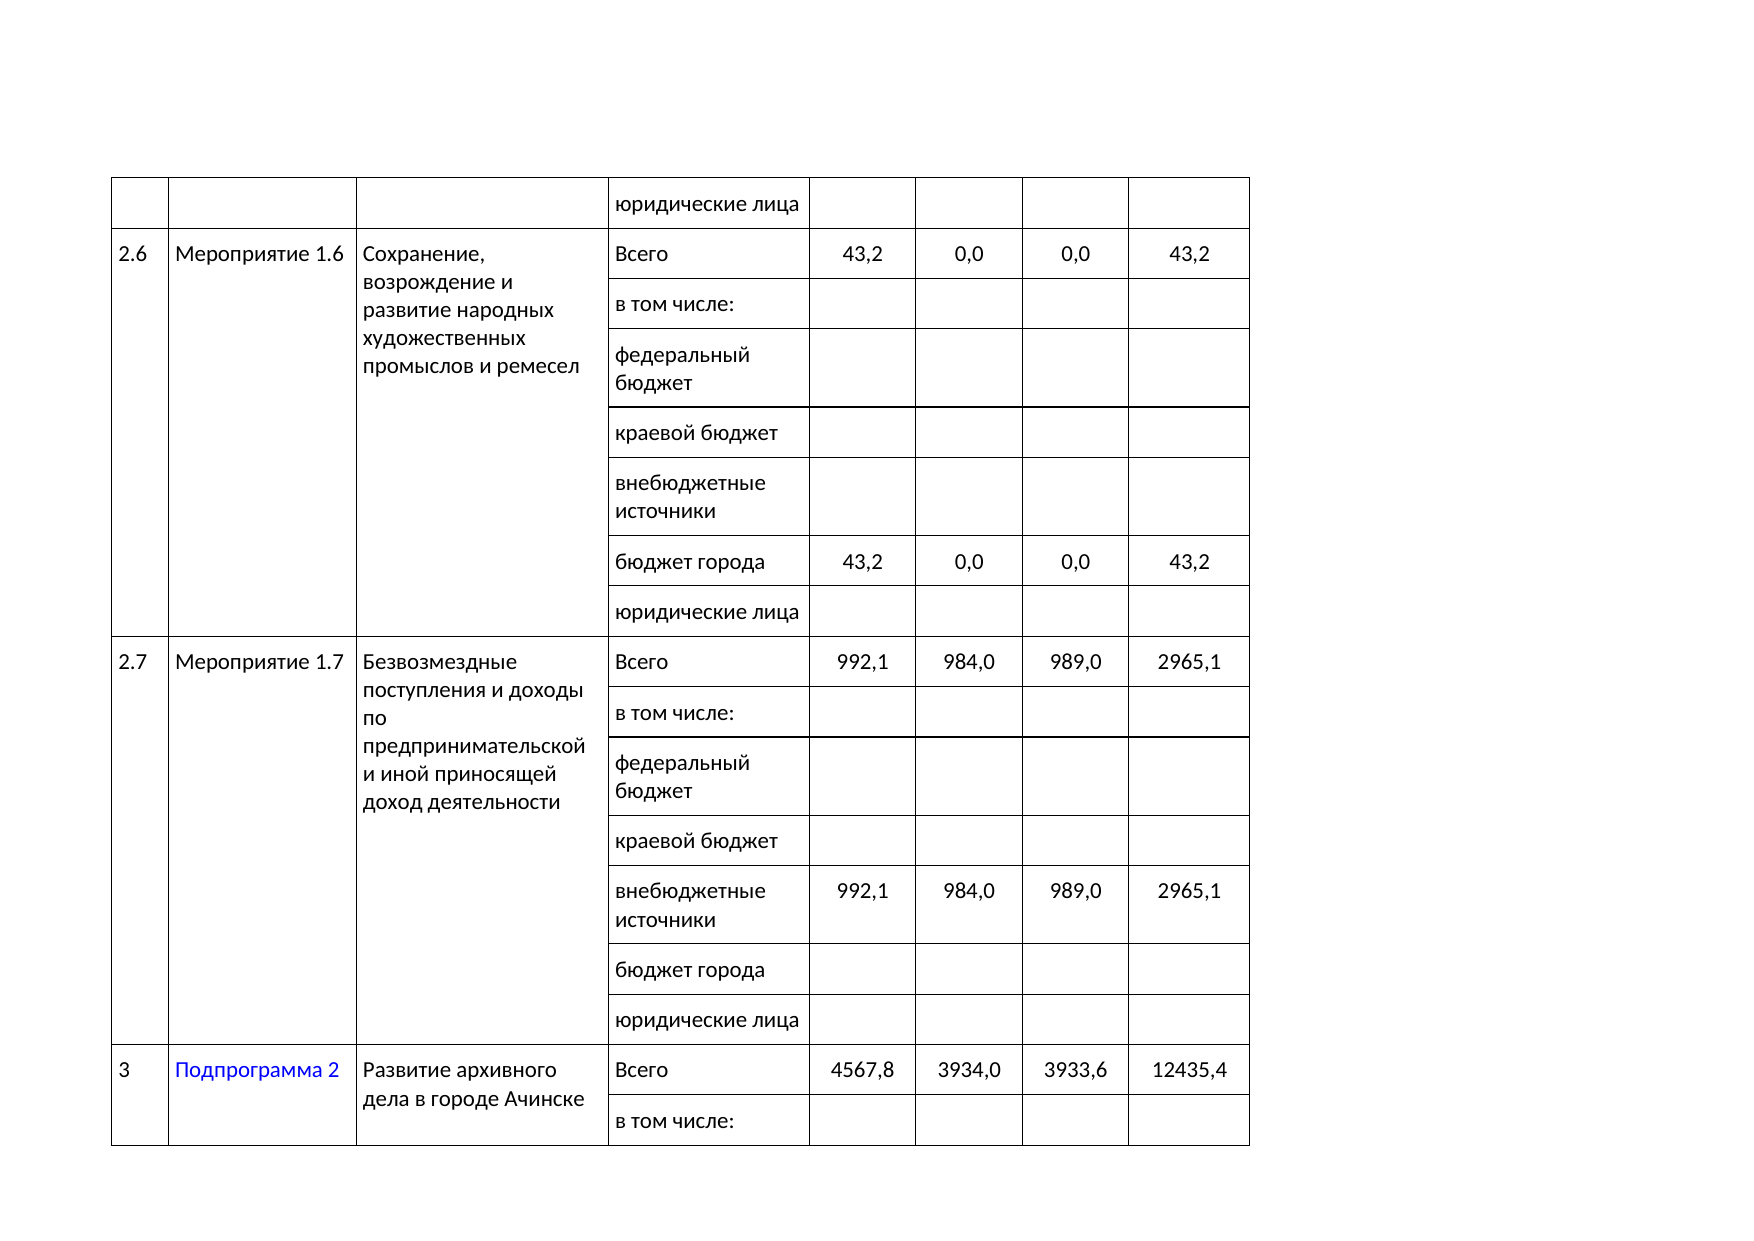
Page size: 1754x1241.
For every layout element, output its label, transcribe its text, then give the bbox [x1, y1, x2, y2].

table_cell [810, 178, 915, 227]
table_cell бюджет города [609, 536, 809, 585]
table_cell [810, 458, 915, 535]
table_cell Всего [609, 637, 809, 686]
table_cell 43,2 [1129, 229, 1249, 278]
table_cell Развитие архивного дела в городе Ачинске [357, 1045, 608, 1144]
table_cell в том числе: [609, 687, 809, 736]
table_cell 2965,1 [1129, 637, 1249, 686]
table_cell [1129, 944, 1249, 994]
table_cell 989,0 [1023, 637, 1128, 686]
table_cell юридические лица [609, 995, 809, 1044]
table_cell краевой бюджет [609, 408, 809, 457]
table_cell федеральный бюджет [609, 329, 809, 406]
table_cell 2.6 [112, 229, 168, 636]
table_cell [1023, 178, 1128, 227]
table_cell 43,2 [810, 536, 915, 585]
table_cell Мероприятие 1.6 [169, 229, 356, 636]
table_cell [810, 329, 915, 406]
table_cell Мероприятие 1.7 [169, 637, 356, 1044]
table_cell [810, 279, 915, 328]
table_cell [1129, 586, 1249, 636]
table_cell [916, 586, 1022, 636]
table_cell [1129, 995, 1249, 1044]
table_cell 2965,1 [1129, 866, 1249, 943]
table_cell 0,0 [916, 229, 1022, 278]
table_cell [916, 944, 1022, 994]
table_cell внебюджетные источники [609, 866, 809, 943]
table_cell краевой бюджет [609, 816, 809, 865]
table_cell [1023, 458, 1128, 535]
table_cell 43,2 [1129, 536, 1249, 585]
table_cell [810, 816, 915, 865]
table_cell [1023, 738, 1128, 815]
table_cell юридические лица [609, 586, 809, 636]
table_cell [1129, 408, 1249, 457]
table_cell [916, 458, 1022, 535]
table_cell [916, 279, 1022, 328]
table_cell 984,0 [916, 866, 1022, 943]
table_cell 992,1 [810, 637, 915, 686]
table_cell 0,0 [1023, 229, 1128, 278]
table_cell [810, 738, 915, 815]
table_cell [1023, 995, 1128, 1044]
table_cell 4567,8 [810, 1045, 915, 1094]
table_cell [1023, 329, 1128, 406]
table_cell [1023, 586, 1128, 636]
table_cell [810, 1095, 915, 1144]
table_cell 0,0 [916, 536, 1022, 585]
table_cell 3933,6 [1023, 1045, 1128, 1094]
table_cell [1129, 329, 1249, 406]
table_cell [810, 687, 915, 736]
table_cell 992,1 [810, 866, 915, 943]
table_cell Всего [609, 1045, 809, 1094]
table_cell [810, 408, 915, 457]
table_cell федеральный бюджет [609, 738, 809, 815]
table_cell [916, 178, 1022, 227]
table_cell Безвозмездные поступления и доходы по предпринимательской и иной приносящей доход деятельности [357, 637, 608, 1044]
table_cell [1129, 687, 1249, 736]
table_cell [810, 944, 915, 994]
table_cell Сохранение, возрождение и развитие народных художественных промыслов и ремесел [357, 229, 608, 636]
table_cell [1023, 279, 1128, 328]
table_cell Подпрограмма 2 [169, 1045, 356, 1144]
table_cell [916, 329, 1022, 406]
table_cell [916, 687, 1022, 736]
table_cell [916, 995, 1022, 1044]
table_cell 3 [112, 1045, 168, 1144]
table_cell [1023, 816, 1128, 865]
table_cell 43,2 [810, 229, 915, 278]
table_cell 0,0 [1023, 536, 1128, 585]
table_cell внебюджетные источники [609, 458, 809, 535]
table_cell [1129, 816, 1249, 865]
table_cell [1023, 1095, 1128, 1144]
table_cell [916, 408, 1022, 457]
table_cell [1129, 738, 1249, 815]
table_cell Всего [609, 229, 809, 278]
table_cell [916, 816, 1022, 865]
table_cell 3934,0 [916, 1045, 1022, 1094]
table_cell [1129, 178, 1249, 227]
table_cell [810, 995, 915, 1044]
table_cell 989,0 [1023, 866, 1128, 943]
table_cell юридические лица [609, 178, 809, 227]
table_cell 984,0 [916, 637, 1022, 686]
table_cell в том числе: [609, 279, 809, 328]
table_cell в том числе: [609, 1095, 809, 1144]
table_cell [916, 738, 1022, 815]
table_cell 12435,4 [1129, 1045, 1249, 1094]
table_cell [1129, 279, 1249, 328]
table_cell [916, 1095, 1022, 1144]
table_cell [1129, 1095, 1249, 1144]
table_cell 2.7 [112, 637, 168, 1044]
table_cell бюджет города [609, 944, 809, 994]
table_cell [810, 586, 915, 636]
table_cell [1023, 408, 1128, 457]
table_cell [1023, 687, 1128, 736]
table_cell [1129, 458, 1249, 535]
table_cell [1023, 944, 1128, 994]
